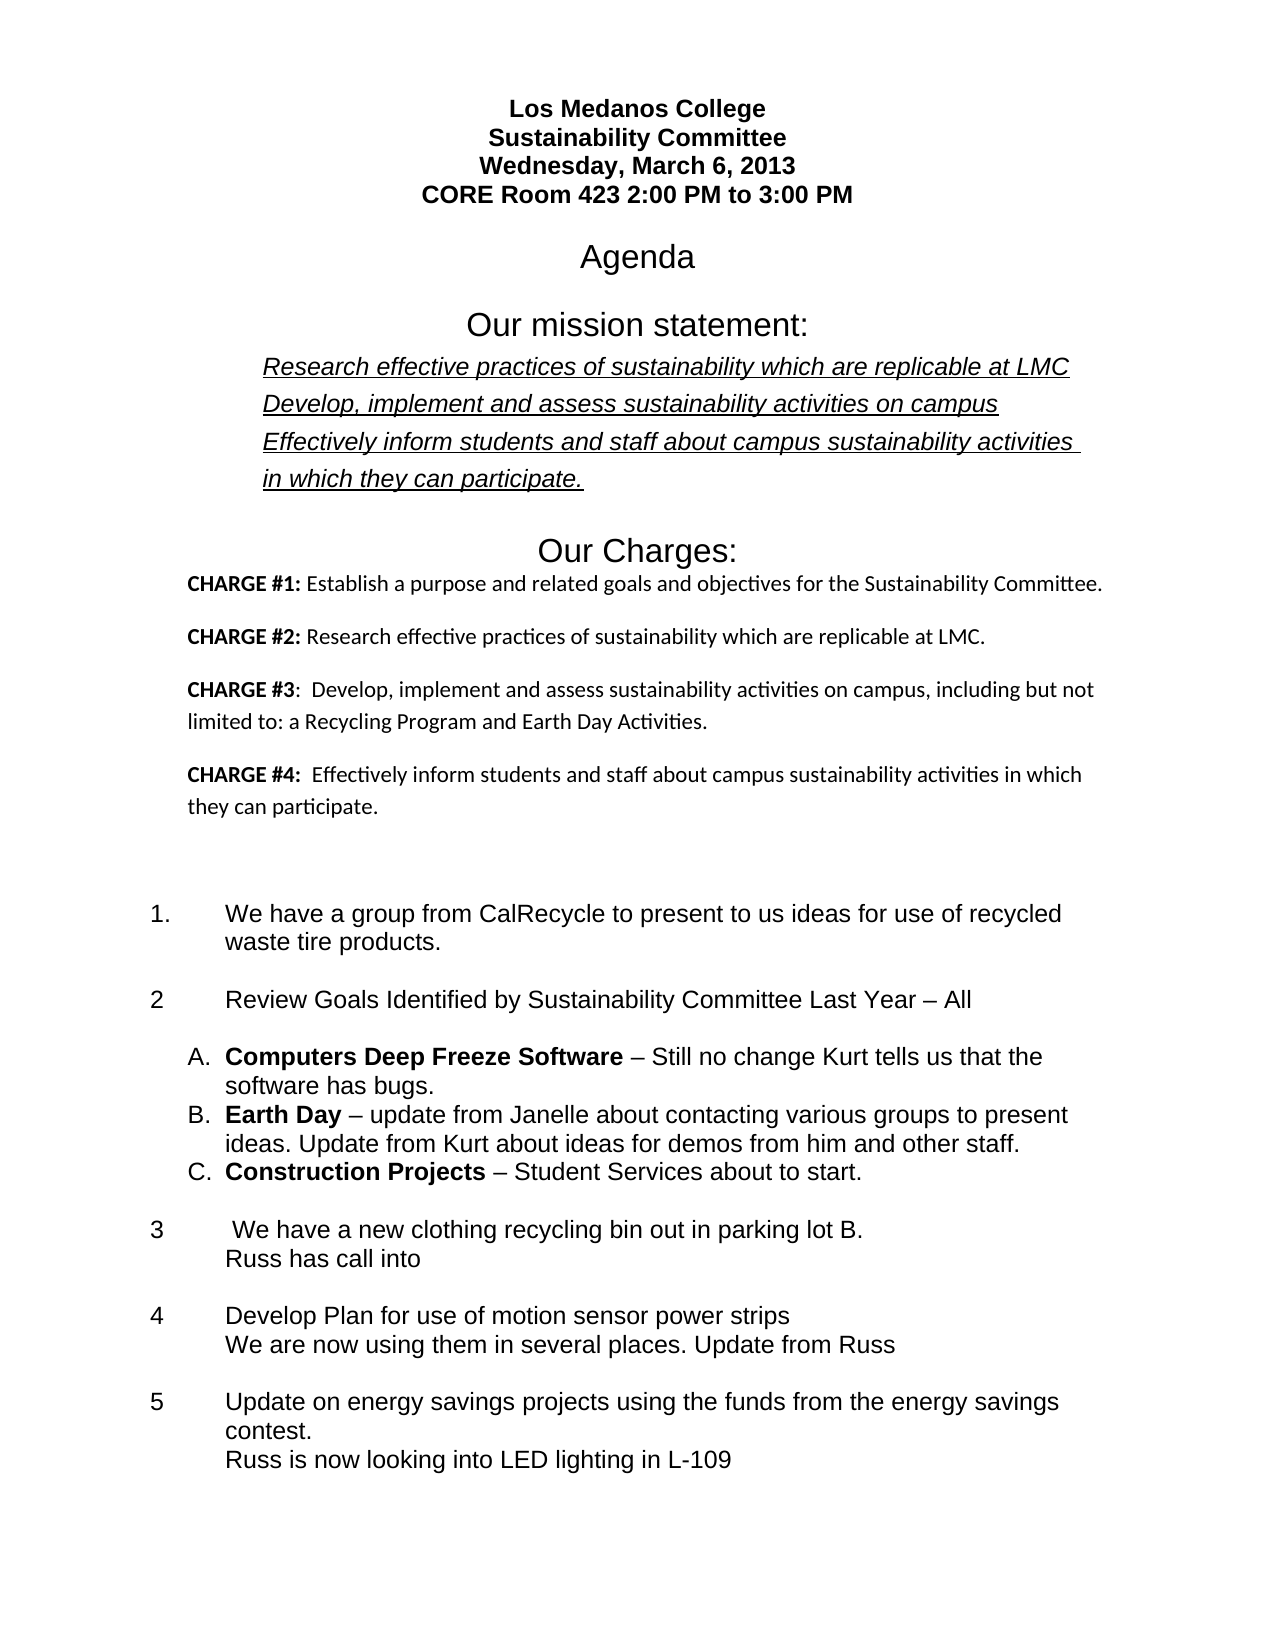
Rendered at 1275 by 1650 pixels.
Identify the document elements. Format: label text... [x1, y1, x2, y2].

text We are now using them in several places. Update from Russ [150, 1330, 1125, 1358]
text Research effective practices of sustainability which are replicable at LMC [262, 343, 1100, 381]
list We have a group from CalRecycle to present to us ideas for use of recycled waste tire products. [150, 898, 1125, 956]
text CHARGE #3: Develop, implement and assess sustainability activities on campus, including but not limited to: a Recycling Program and Earth Day Activities. [187, 675, 1125, 735]
text CHARGE #4: Effectively inform students and staff about campus sustainability activities in which they can participate. [187, 760, 1125, 821]
text 3 We have a new clothing recycling bin out in parking lot B. [150, 1215, 1125, 1243]
text CORE Room 423 2:00 PM to 3:00 PM [150, 180, 1125, 209]
text Russ is now looking into LED lighting in L-109 [150, 1445, 1125, 1473]
text 2 Review Goals Identified by Sustainability Committee Last Year – All [150, 985, 1125, 1013]
list Computers Deep Freeze Software – Still no change Kurt tells us that the software has bugs. [187, 1042, 1125, 1100]
text Russ has call into [150, 1243, 1125, 1272]
text Wednesday, March 6, 2013 [150, 151, 1125, 180]
text Agenda [150, 237, 1125, 276]
text CHARGE #2: Research effective practices of sustainability which are replicable at LMC. [187, 622, 1125, 650]
list Earth Day – update from Janelle about contacting various groups to present ideas. Update from Kurt about ideas for demos from him and other staff. [187, 1100, 1125, 1157]
text Effectively inform students and staff about campus sustainability activities in which they can participate. [262, 418, 1100, 493]
list Construction Projects – Student Services about to start. [187, 1157, 1125, 1186]
text Los Medanos College [150, 94, 1125, 122]
text Develop, implement and assess sustainability activities on campus [262, 381, 1100, 418]
text CHARGE #1: Establish a purpose and related goals and objectives for the Sustainability Committee. [187, 569, 1125, 597]
text 4 Develop Plan for use of motion sensor power strips [150, 1301, 1125, 1330]
text Sustainability Committee [150, 122, 1125, 151]
text 5 Update on energy savings projects using the funds from the energy savings contest. [150, 1387, 1125, 1445]
text Our mission statement: [150, 305, 1125, 343]
text Our Charges: [150, 531, 1125, 569]
